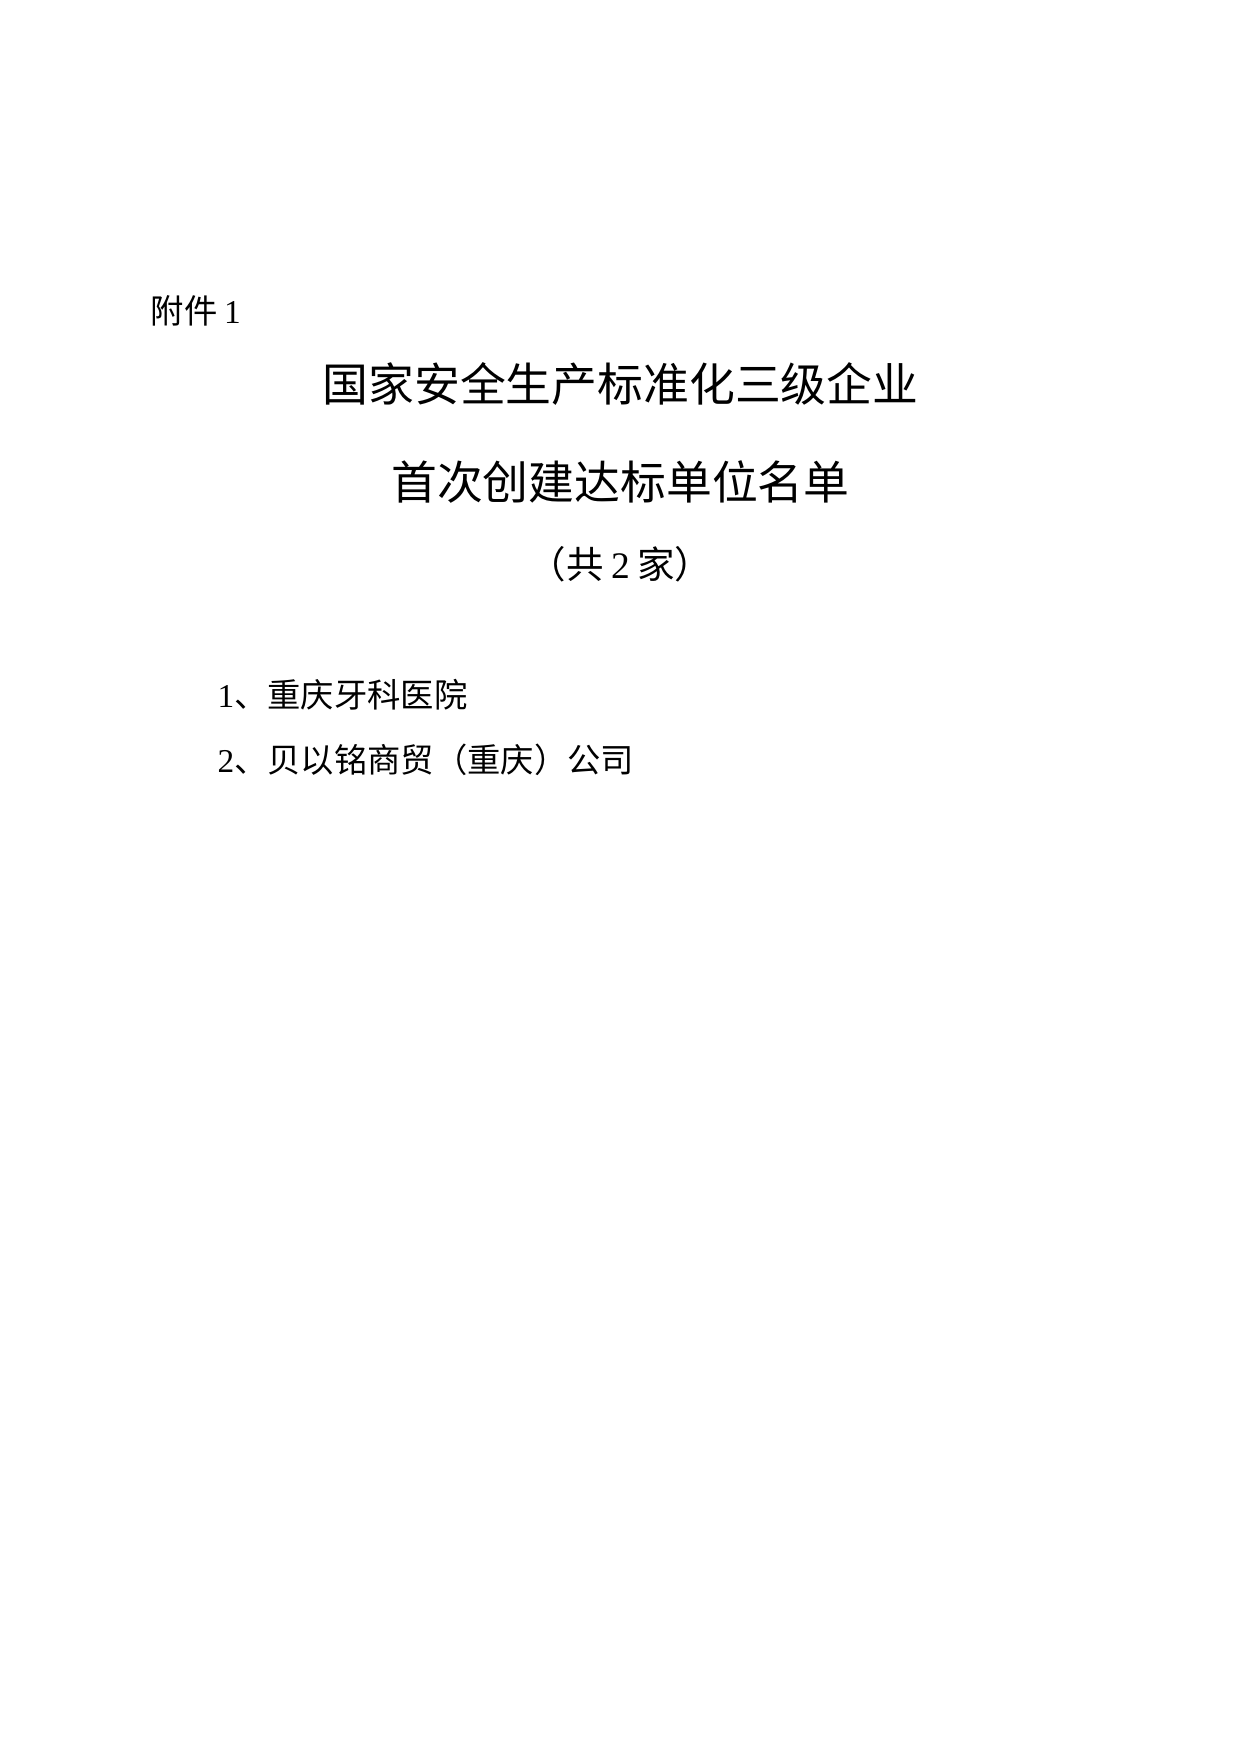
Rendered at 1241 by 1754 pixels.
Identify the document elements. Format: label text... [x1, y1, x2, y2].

text 1、重庆牙科医院 [151, 660, 1089, 725]
text （共2家） [151, 529, 1089, 594]
text 附件1 [151, 284, 1089, 333]
text 2、贝以铭商贸（重庆）公司 [151, 725, 1089, 791]
text 国家安全生产标准化三级企业 [151, 333, 1089, 431]
text 首次创建达标单位名单 [151, 431, 1089, 529]
